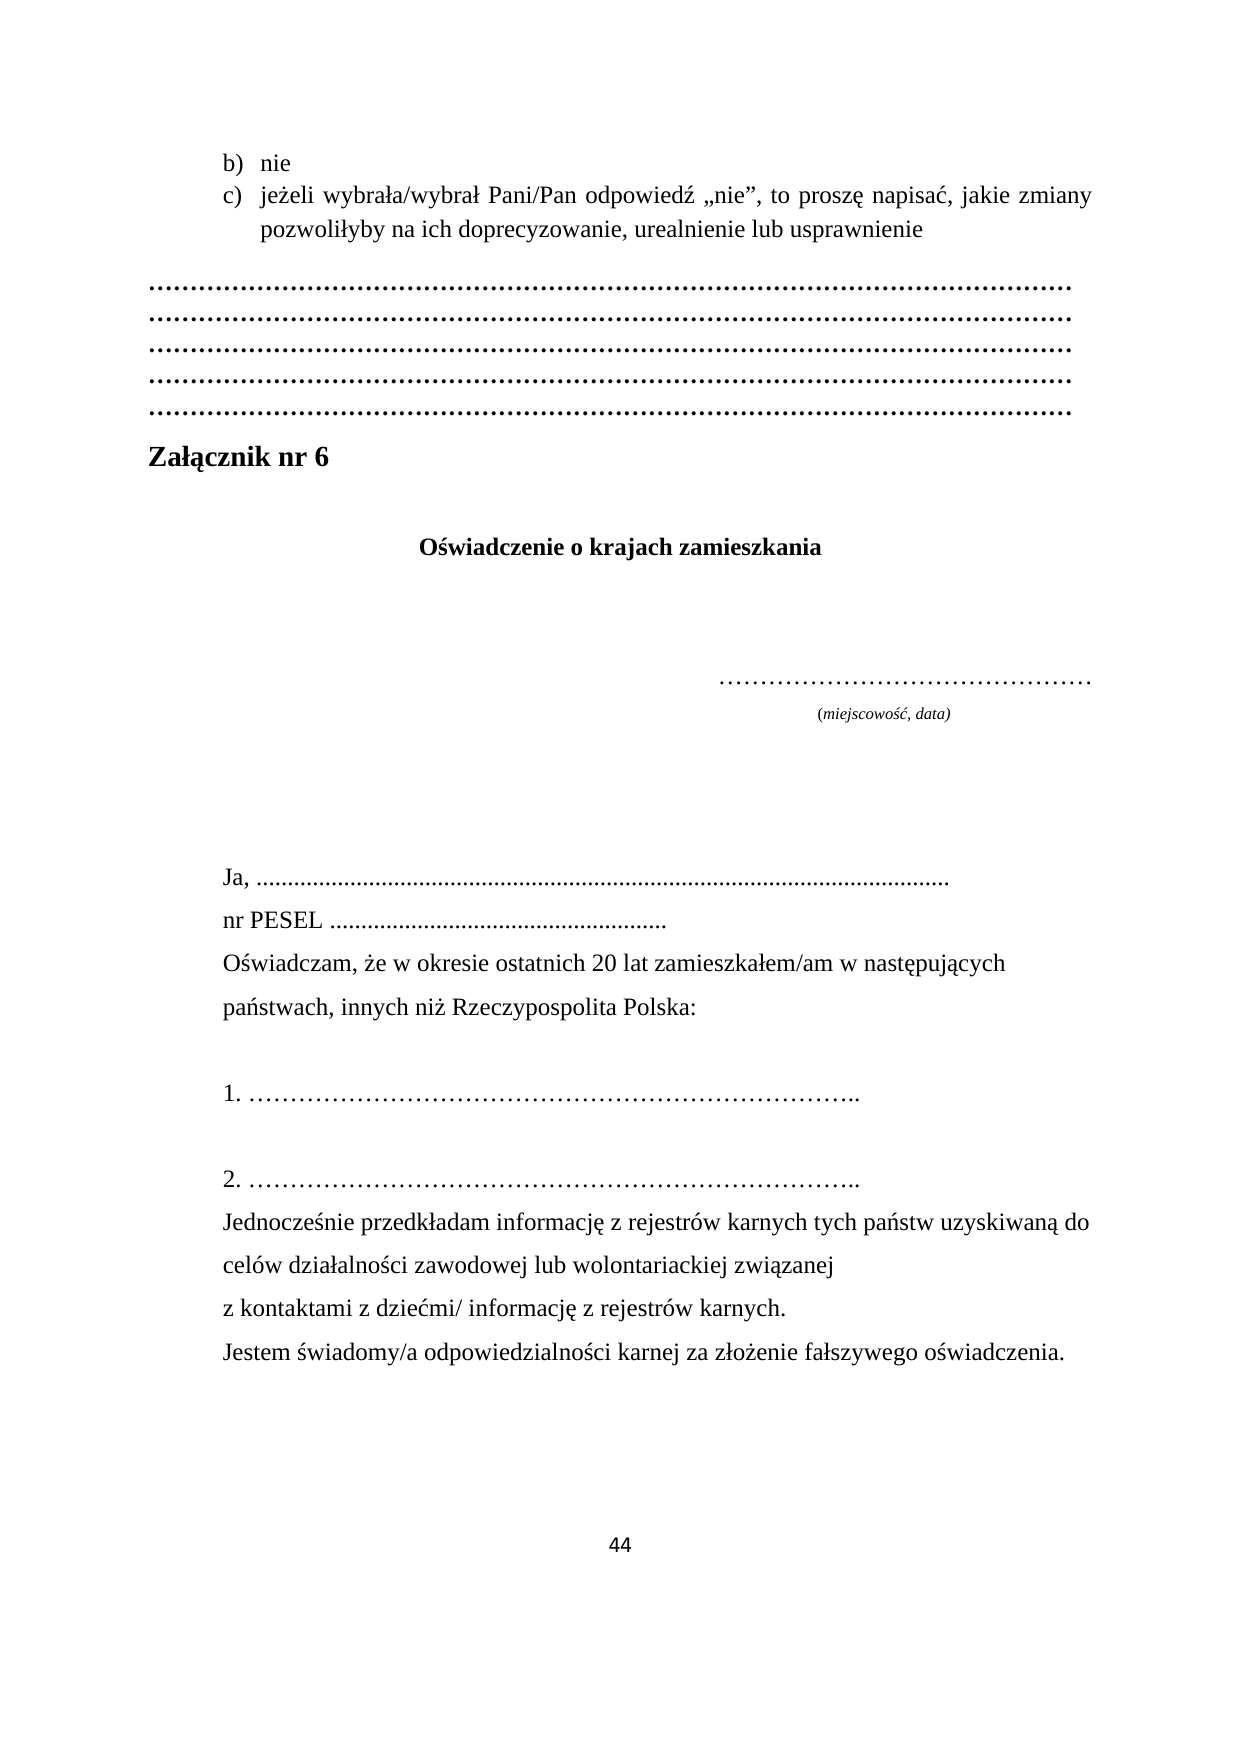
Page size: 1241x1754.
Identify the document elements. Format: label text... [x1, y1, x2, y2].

text (miejscowość, data) [148, 704, 1093, 723]
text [148, 267, 1093, 358]
text Oświadczenie o krajach zamieszkania [148, 532, 1093, 560]
list nie [223, 148, 1093, 176]
text …………………………………………………………………………………………………………………………………………………………………………………………………… [148, 361, 1093, 420]
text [223, 948, 1093, 1452]
text ……………………………………… [148, 661, 1093, 690]
text Ja, ............................................................................................................... nr PESEL ...................................................... [223, 819, 1093, 934]
list jeżeli wybrała/wybrał Pani/Pan odpowiedź „nie”, to proszę napisać, jakie zmiany pozwoliłyby na ich doprecyzowanie, urealnienie lub usprawnienie [223, 181, 1093, 242]
text Załącznik nr 6 [148, 439, 1093, 473]
